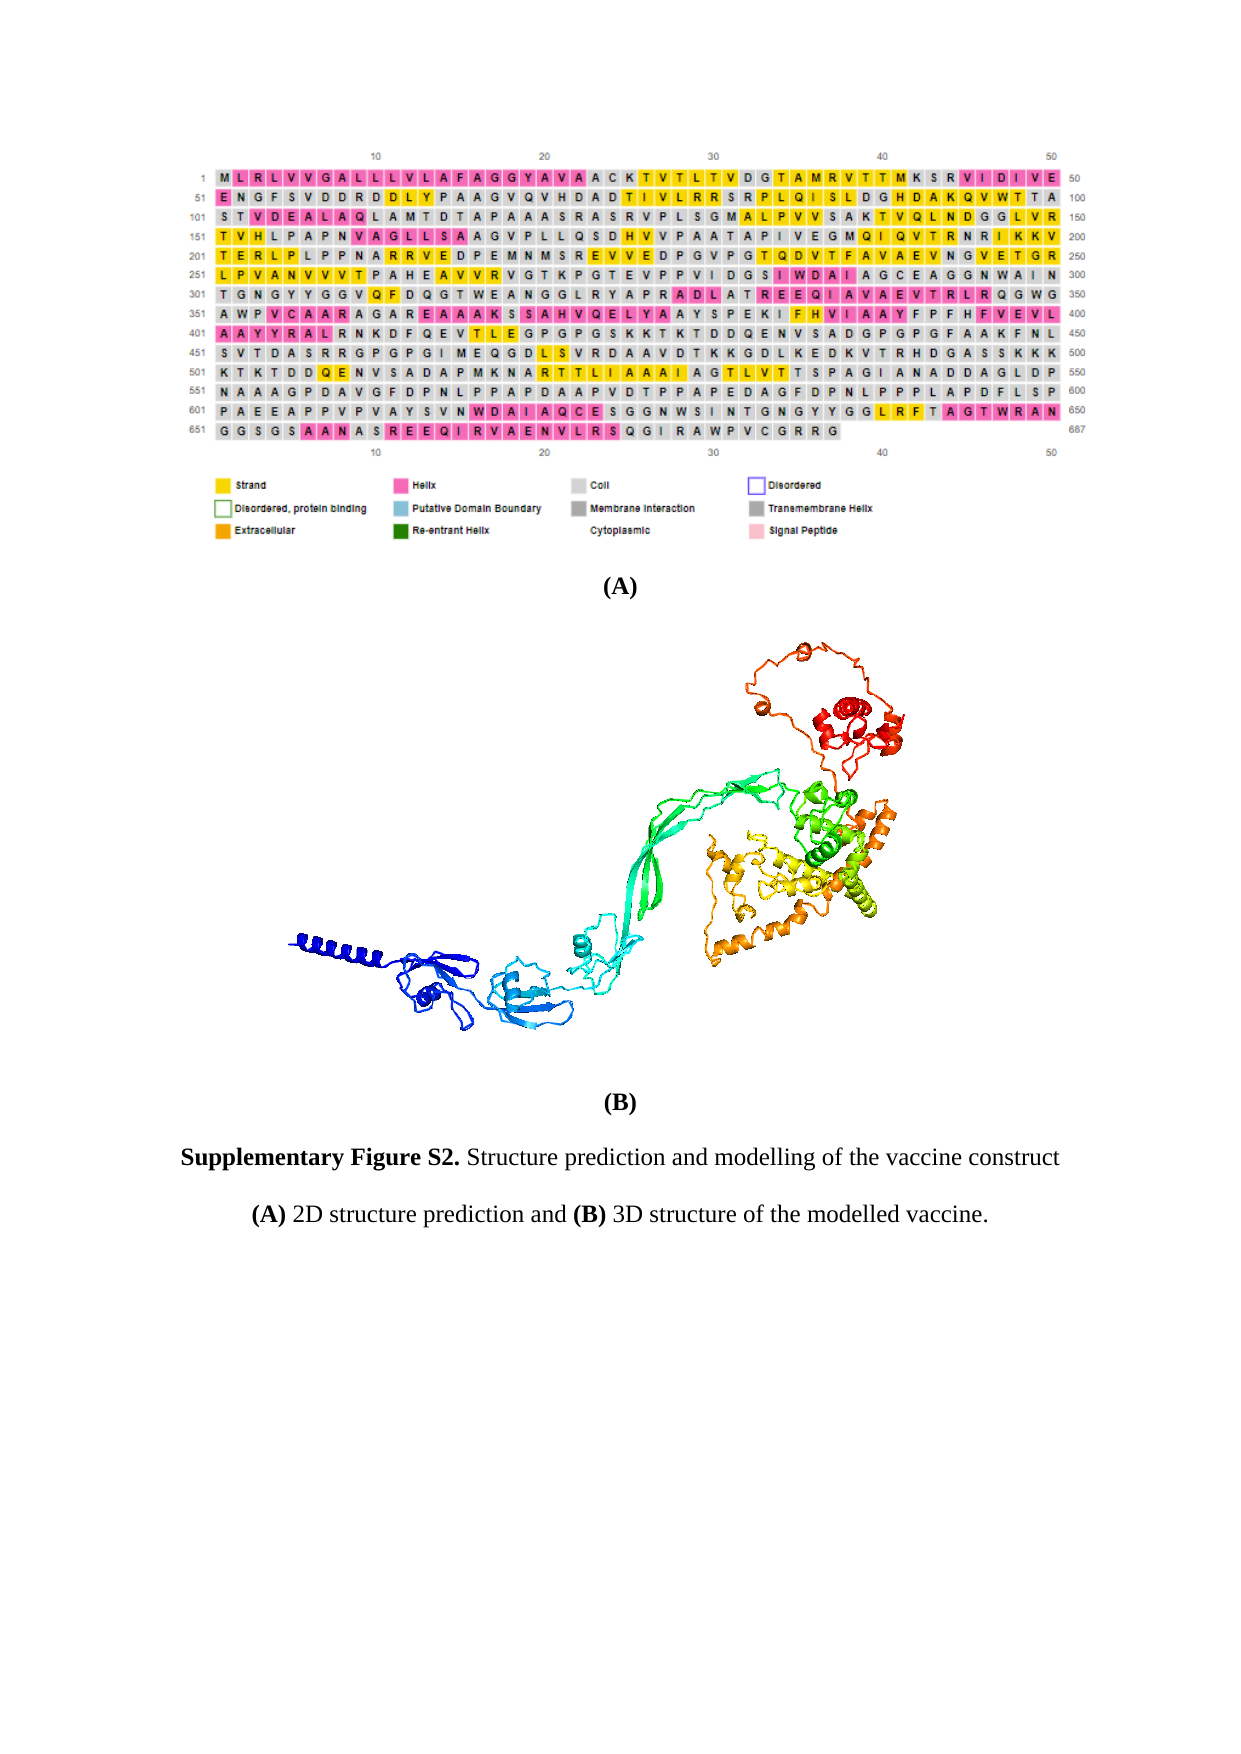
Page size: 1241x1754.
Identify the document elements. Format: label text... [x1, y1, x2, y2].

table_cell (B) [150, 1087, 1090, 1142]
picture [161, 150, 1091, 545]
picture [285, 625, 955, 1061]
table_cell (A) [150, 571, 1090, 626]
table_cell [150, 626, 1090, 1087]
table_cell Supplementary Figure S2. Structure prediction and modelling of the vaccine construct (A) 2D structure prediction and (B) 3D structure of the modelled vaccine. [150, 1142, 1090, 1254]
table_header [150, 150, 1090, 571]
